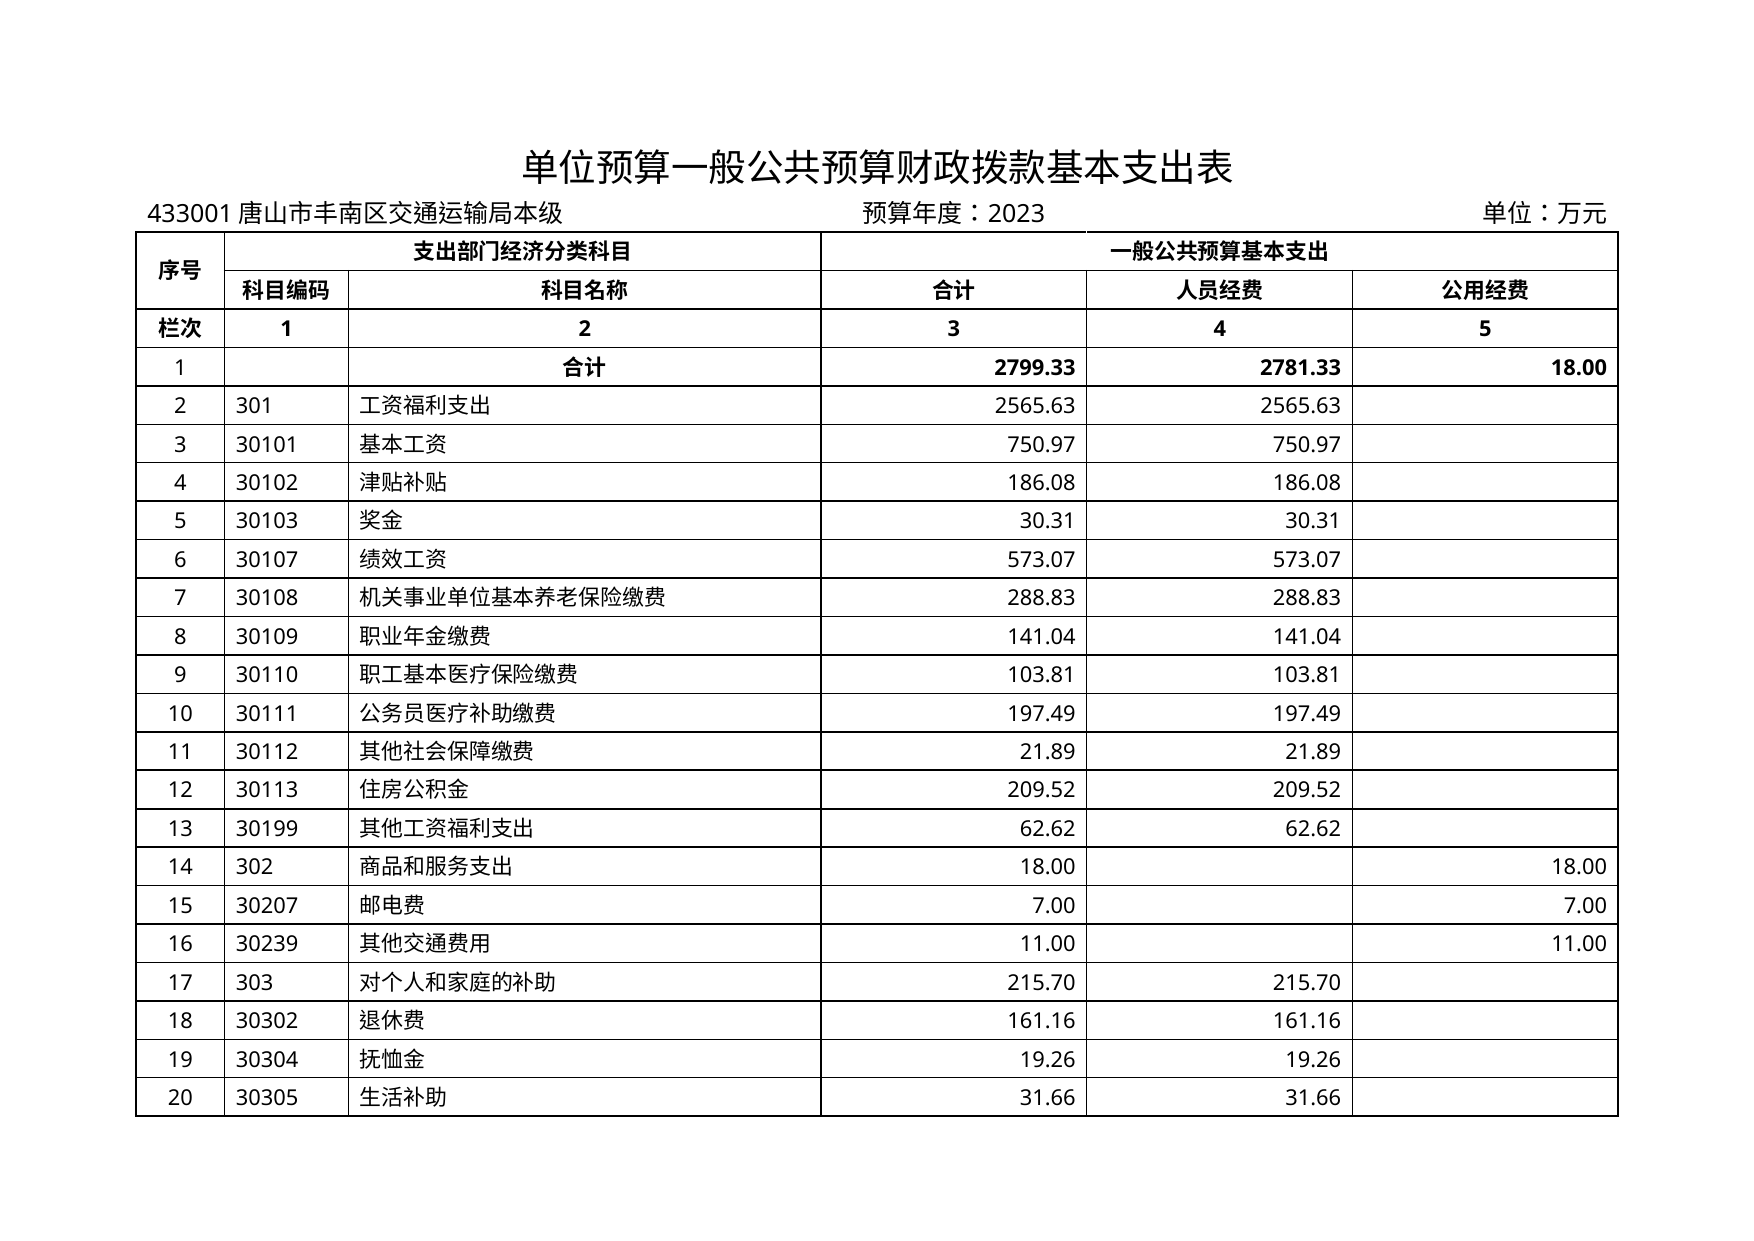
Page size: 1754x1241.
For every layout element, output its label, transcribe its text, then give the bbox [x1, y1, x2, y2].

table_cell 141.04 [822, 617, 1086, 654]
table_cell [1087, 925, 1352, 962]
table_cell [1353, 540, 1617, 577]
table_cell 18.00 [1353, 348, 1617, 385]
table_cell 7.00 [822, 886, 1086, 923]
table_cell 215.70 [822, 963, 1086, 1000]
table_cell [1353, 1040, 1617, 1077]
table_cell 6 [137, 540, 224, 577]
table_cell [1353, 617, 1617, 654]
table_cell 科目编码 [225, 271, 348, 308]
table_cell 750.97 [1087, 425, 1352, 462]
table_cell 科目名称 [349, 271, 820, 308]
table_cell 301 [225, 387, 348, 423]
table_cell 186.08 [1087, 463, 1352, 500]
table_cell [1353, 963, 1617, 1000]
table_cell 30111 [225, 694, 348, 731]
table_cell 11 [137, 733, 224, 769]
table_cell 161.16 [822, 1002, 1086, 1038]
table_cell 工资福利支出 [349, 387, 820, 423]
table_cell 绩效工资 [349, 540, 820, 577]
table_cell 141.04 [1087, 617, 1352, 654]
table_cell 288.83 [822, 579, 1086, 616]
table_cell 30302 [225, 1002, 348, 1038]
table_cell 5 [1353, 310, 1617, 347]
table_cell 197.49 [822, 694, 1086, 731]
table_cell [1353, 387, 1617, 423]
table_cell 19.26 [822, 1040, 1086, 1077]
table_cell 209.52 [1087, 771, 1352, 808]
table_cell 186.08 [822, 463, 1086, 500]
table_cell 职工基本医疗保险缴费 [349, 656, 820, 692]
table_cell 750.97 [822, 425, 1086, 462]
table_cell 生活补助 [349, 1078, 820, 1115]
table_cell 12 [137, 771, 224, 808]
table_cell 9 [137, 656, 224, 692]
table_cell 11.00 [1353, 925, 1617, 962]
table_cell 对个人和家庭的补助 [349, 963, 820, 1000]
table_cell 15 [137, 886, 224, 923]
table_cell 573.07 [822, 540, 1086, 577]
table_cell [1353, 425, 1617, 462]
text 单位预算一般公共预算财政拨款基本支出表 [106, 142, 1648, 193]
table_cell 573.07 [1087, 540, 1352, 577]
table_cell 103.81 [822, 656, 1086, 692]
table_cell 18.00 [1353, 848, 1617, 885]
table_cell 邮电费 [349, 886, 820, 923]
table_cell 30.31 [1087, 502, 1352, 539]
table_cell 30101 [225, 425, 348, 462]
table_cell 288.83 [1087, 579, 1352, 616]
table_cell 4 [1087, 310, 1352, 347]
table_cell 2565.63 [822, 387, 1086, 423]
table_cell 7 [137, 579, 224, 616]
table_cell [1353, 733, 1617, 769]
table_cell 基本工资 [349, 425, 820, 462]
table_cell 合计 [822, 271, 1086, 308]
table_cell 30108 [225, 579, 348, 616]
table_cell 11.00 [822, 925, 1086, 962]
table_cell 16 [137, 925, 224, 962]
table_cell 18 [137, 1002, 224, 1038]
table_cell 其他交通费用 [349, 925, 820, 962]
table_cell 4 [137, 463, 224, 500]
table_cell 合计 [349, 348, 820, 385]
table_cell [225, 348, 348, 385]
table_cell 公用经费 [1353, 271, 1617, 308]
table_cell 序号 [137, 233, 224, 308]
table_cell 公务员医疗补助缴费 [349, 694, 820, 731]
table_cell 30199 [225, 810, 348, 846]
table_cell 30110 [225, 656, 348, 692]
table_cell 30109 [225, 617, 348, 654]
table_cell 17 [137, 963, 224, 1000]
table_cell 30102 [225, 463, 348, 500]
table_cell 2 [349, 310, 820, 347]
table_cell 10 [137, 694, 224, 731]
table_cell 30.31 [822, 502, 1086, 539]
table_cell 8 [137, 617, 224, 654]
table_cell [1353, 694, 1617, 731]
table_header 单位：万元 [1087, 195, 1617, 231]
table_cell 30107 [225, 540, 348, 577]
table_cell 2781.33 [1087, 348, 1352, 385]
table_cell 103.81 [1087, 656, 1352, 692]
table_cell 161.16 [1087, 1002, 1352, 1038]
table_cell 14 [137, 848, 224, 885]
table_cell 2565.63 [1087, 387, 1352, 423]
table_cell 1 [225, 310, 348, 347]
table_cell 30207 [225, 886, 348, 923]
table_cell 19 [137, 1040, 224, 1077]
table_cell 2799.33 [822, 348, 1086, 385]
table_cell 30103 [225, 502, 348, 539]
table_cell 栏次 [137, 310, 224, 347]
table_cell 其他工资福利支出 [349, 810, 820, 846]
table_cell 30304 [225, 1040, 348, 1077]
table_cell 支出部门经济分类科目 [225, 233, 820, 270]
table_cell 215.70 [1087, 963, 1352, 1000]
table_cell [1353, 656, 1617, 692]
table_cell 30113 [225, 771, 348, 808]
table_cell 30305 [225, 1078, 348, 1115]
table_header 预算年度：2023 [822, 195, 1086, 231]
table_cell 一般公共预算基本支出 [822, 233, 1617, 270]
table_cell 31.66 [822, 1078, 1086, 1115]
table_cell 7.00 [1353, 886, 1617, 923]
table_cell 2 [137, 387, 224, 423]
table_cell 1 [137, 348, 224, 385]
table_cell 30239 [225, 925, 348, 962]
table_cell 5 [137, 502, 224, 539]
table_cell 抚恤金 [349, 1040, 820, 1077]
table_cell 21.89 [1087, 733, 1352, 769]
table_cell [1353, 579, 1617, 616]
table_cell 住房公积金 [349, 771, 820, 808]
table_cell [1087, 848, 1352, 885]
table_cell 30112 [225, 733, 348, 769]
table_cell 商品和服务支出 [349, 848, 820, 885]
table_cell 退休费 [349, 1002, 820, 1038]
table_cell [1353, 1002, 1617, 1038]
table_cell 其他社会保障缴费 [349, 733, 820, 769]
table_cell 62.62 [1087, 810, 1352, 846]
table_cell 62.62 [822, 810, 1086, 846]
table_cell 奖金 [349, 502, 820, 539]
table_cell [1353, 771, 1617, 808]
table_cell 209.52 [822, 771, 1086, 808]
table_cell 18.00 [822, 848, 1086, 885]
table_cell 人员经费 [1087, 271, 1352, 308]
table_cell 13 [137, 810, 224, 846]
table_cell 21.89 [822, 733, 1086, 769]
table_cell 303 [225, 963, 348, 1000]
table_cell 31.66 [1087, 1078, 1352, 1115]
table_cell 20 [137, 1078, 224, 1115]
table_cell [1353, 463, 1617, 500]
table_cell 津贴补贴 [349, 463, 820, 500]
table_cell 3 [822, 310, 1086, 347]
table_cell [1087, 886, 1352, 923]
table_cell 302 [225, 848, 348, 885]
table_cell 职业年金缴费 [349, 617, 820, 654]
table_cell 197.49 [1087, 694, 1352, 731]
table_header 433001唐山市丰南区交通运输局本级 [137, 195, 820, 231]
table_cell [1353, 502, 1617, 539]
table_cell 19.26 [1087, 1040, 1352, 1077]
table_cell [1353, 810, 1617, 846]
table_cell 3 [137, 425, 224, 462]
table_cell 机关事业单位基本养老保险缴费 [349, 579, 820, 616]
table_cell [1353, 1078, 1617, 1115]
